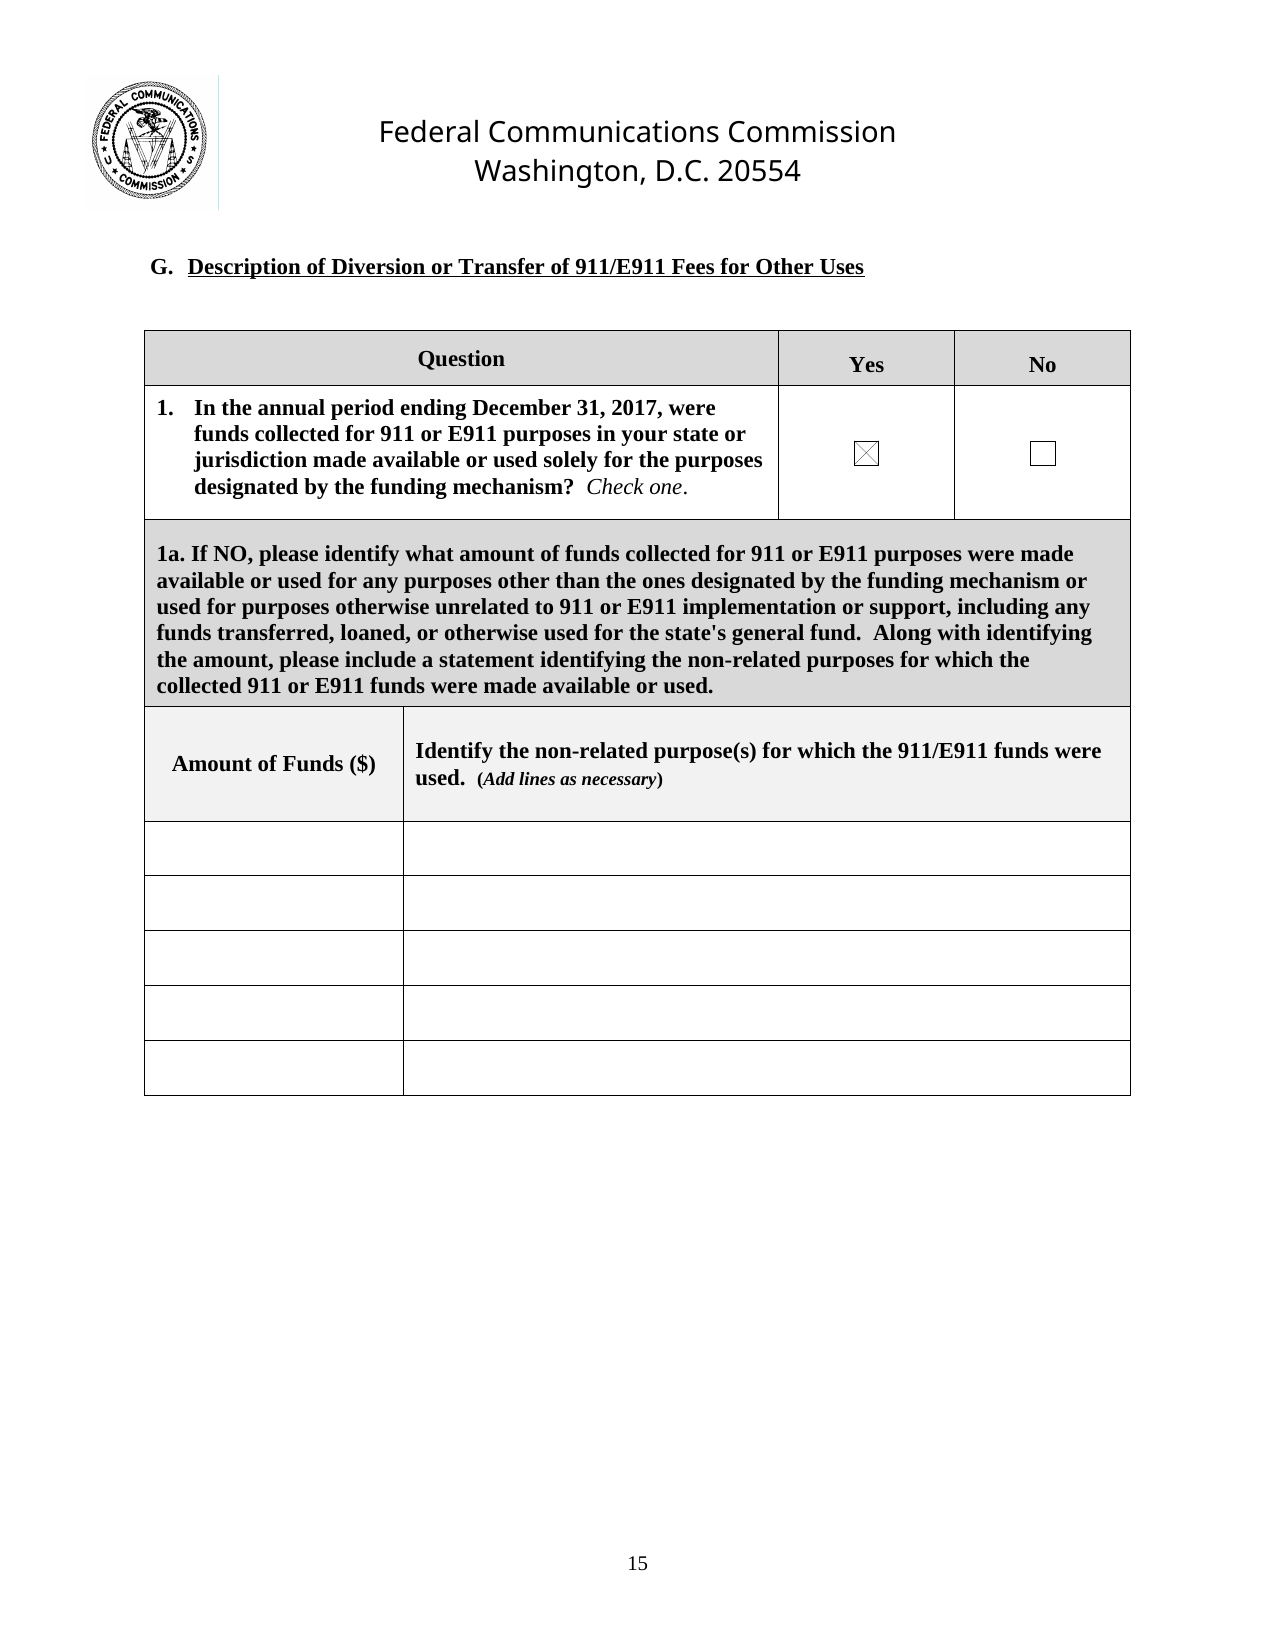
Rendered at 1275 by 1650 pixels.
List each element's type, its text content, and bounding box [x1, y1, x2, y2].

table_cell [145, 876, 403, 930]
table_cell [955, 386, 1130, 519]
table_cell [145, 1041, 403, 1095]
table_cell 1a. If NO, please identify what amount of funds collected for 911 or E911 purposes were made available or used for any purposes other than the ones designated by the funding mechanism or used for purposes otherwise unrelated to 911 or E911 implementation or support, including any funds transferred, loaned, or otherwise used for the state's general fund. Along with identifying the amount, please include a statement identifying the non-related purposes for which the collected 911 or E911 funds were made available or used. [145, 520, 1130, 706]
table_header Yes [779, 331, 954, 385]
table_cell [404, 1041, 1130, 1095]
table_cell [779, 386, 954, 519]
table_cell In the annual period ending December 31, 2017, were funds collected for 911 or E911 purposes in your state or jurisdiction made available or used solely for the purposes designated by the funding mechanism? Check one. [145, 386, 778, 519]
table_header No [955, 331, 1130, 385]
table_cell [404, 822, 1130, 875]
table_header Question [145, 331, 778, 385]
table_cell Amount of Funds ($) [145, 707, 403, 821]
table_cell [145, 931, 403, 985]
table_cell Identify the non-related purpose(s) for which the 911/E911 funds were used. (Add lines as necessary) [404, 707, 1130, 821]
table_cell [145, 986, 403, 1040]
table_cell [404, 931, 1130, 985]
table_cell [404, 876, 1130, 930]
table_cell [145, 822, 403, 875]
table_cell [404, 986, 1130, 1040]
picture [83, 75, 219, 210]
list Description of Diversion or Transfer of 911/E911 Fees for Other Uses [150, 253, 1125, 279]
